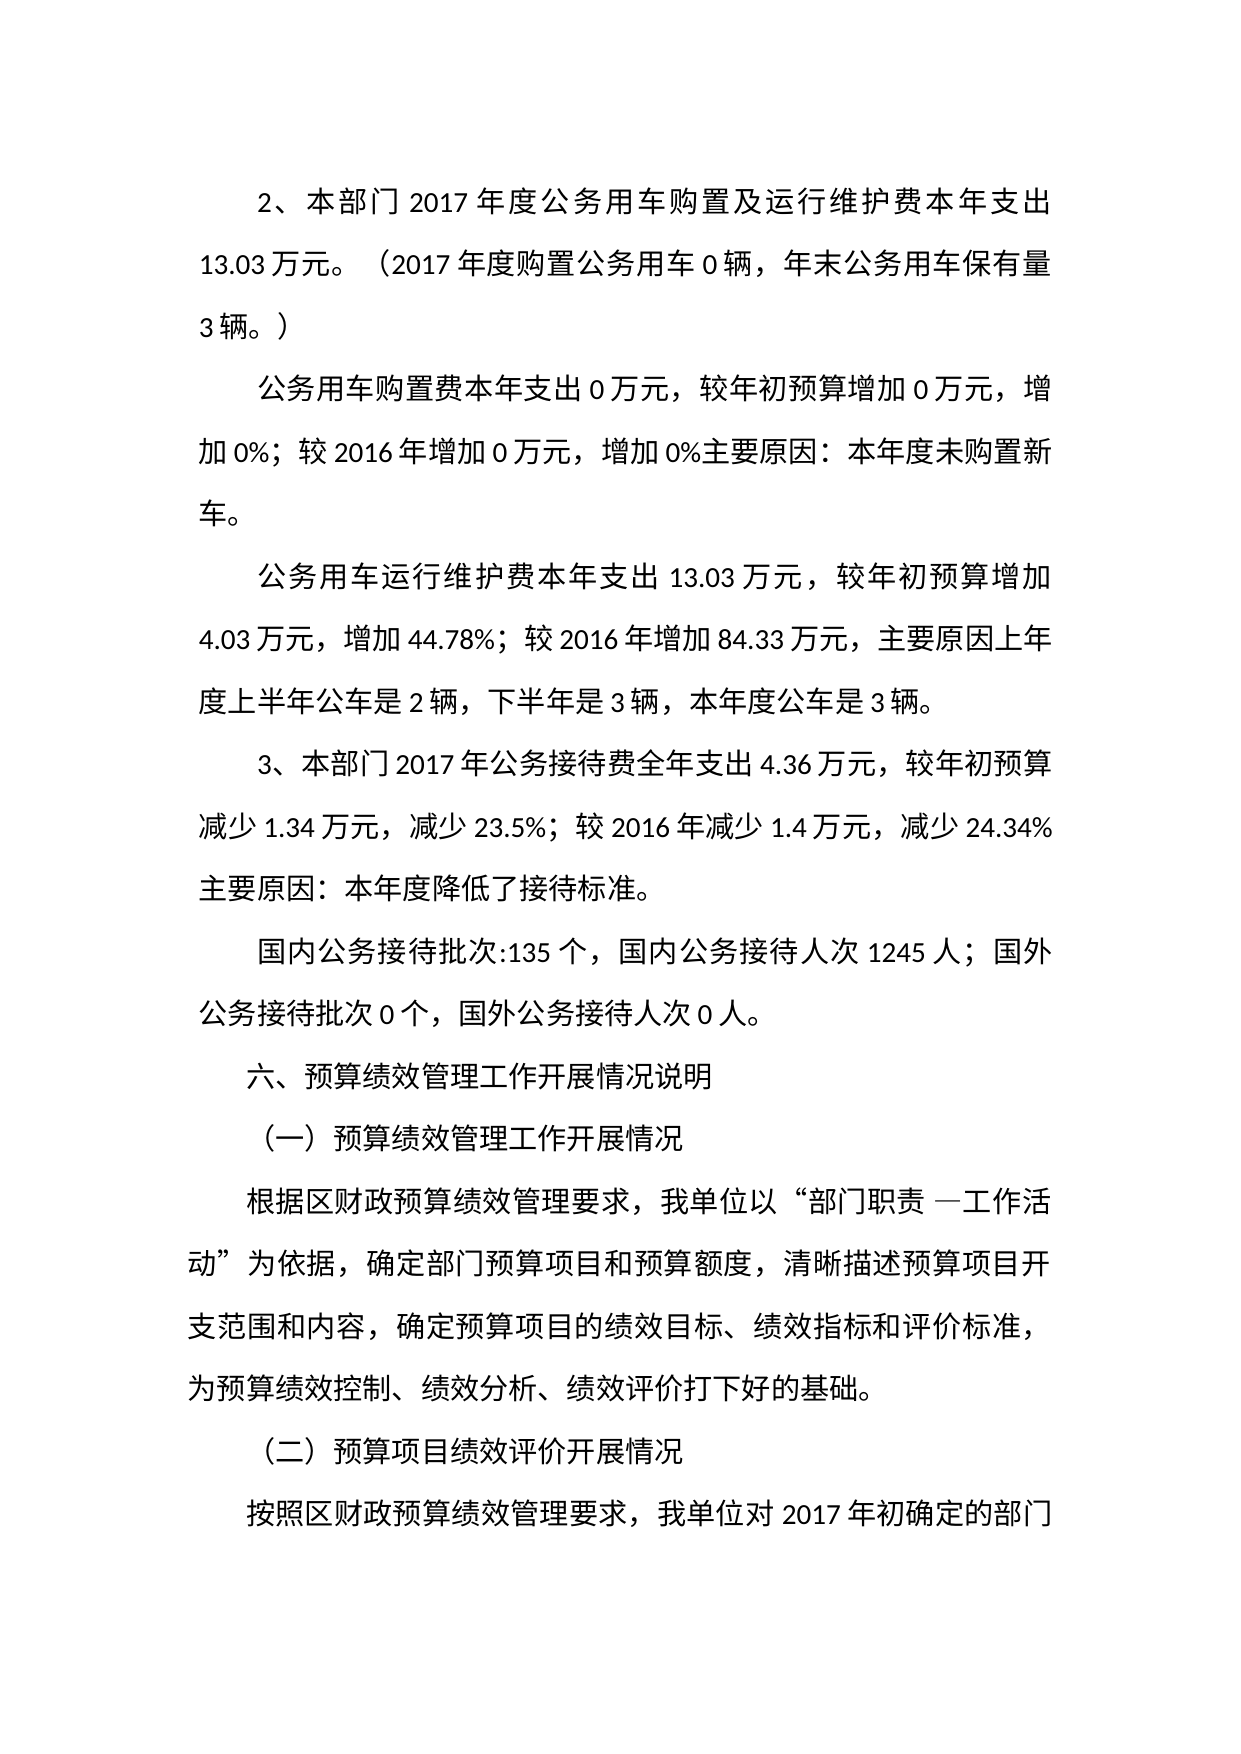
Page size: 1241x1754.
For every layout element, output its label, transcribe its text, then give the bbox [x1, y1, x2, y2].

text 根据区财政预算绩效管理要求，我单位以“部门职责 —工作活动”为依据，确定部门预算项目和预算额度，清晰描述预算项目开支范围和内容，确定预算项目的绩效目标、绩效指标和评价标准，为预算绩效控制、绩效分析、绩效评价打下好的基础。 [187, 1162, 1053, 1412]
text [187, 1474, 1053, 1537]
text （一）预算绩效管理工作开展情况 [187, 1099, 1053, 1162]
text 六、预算绩效管理工作开展情况说明 [187, 1037, 1053, 1099]
text 公务用车购置费本年支出0万元，较年初预算增加0万元，增加0%；较2016年增加0万元，增加0%主要原因：本年度未购置新车。 [198, 349, 1053, 537]
text 国内公务接待批次:135个，国内公务接待人次1245人；国外公务接待批次0个，国外公务接待人次0人。 [198, 912, 1053, 1037]
text 2、本部门2017年度公务用车购置及运行维护费本年支出13.03万元。（2017年度购置公务用车0辆，年末公务用车保有量3辆。） [198, 162, 1053, 349]
text 3、本部门2017年公务接待费全年支出4.36万元，较年初预算减少1.34万元，减少23.5%；较2016年减少1.4万元，减少24.34%主要原因：本年度降低了接待标准。 [198, 724, 1053, 912]
text 公务用车运行维护费本年支出13.03万元，较年初预算增加4.03万元，增加44.78%；较2016年增加84.33万元，主要原因上年度上半年公车是2辆，下半年是3辆，本年度公车是3辆。 [198, 537, 1053, 724]
text （二）预算项目绩效评价开展情况 [187, 1412, 1053, 1474]
